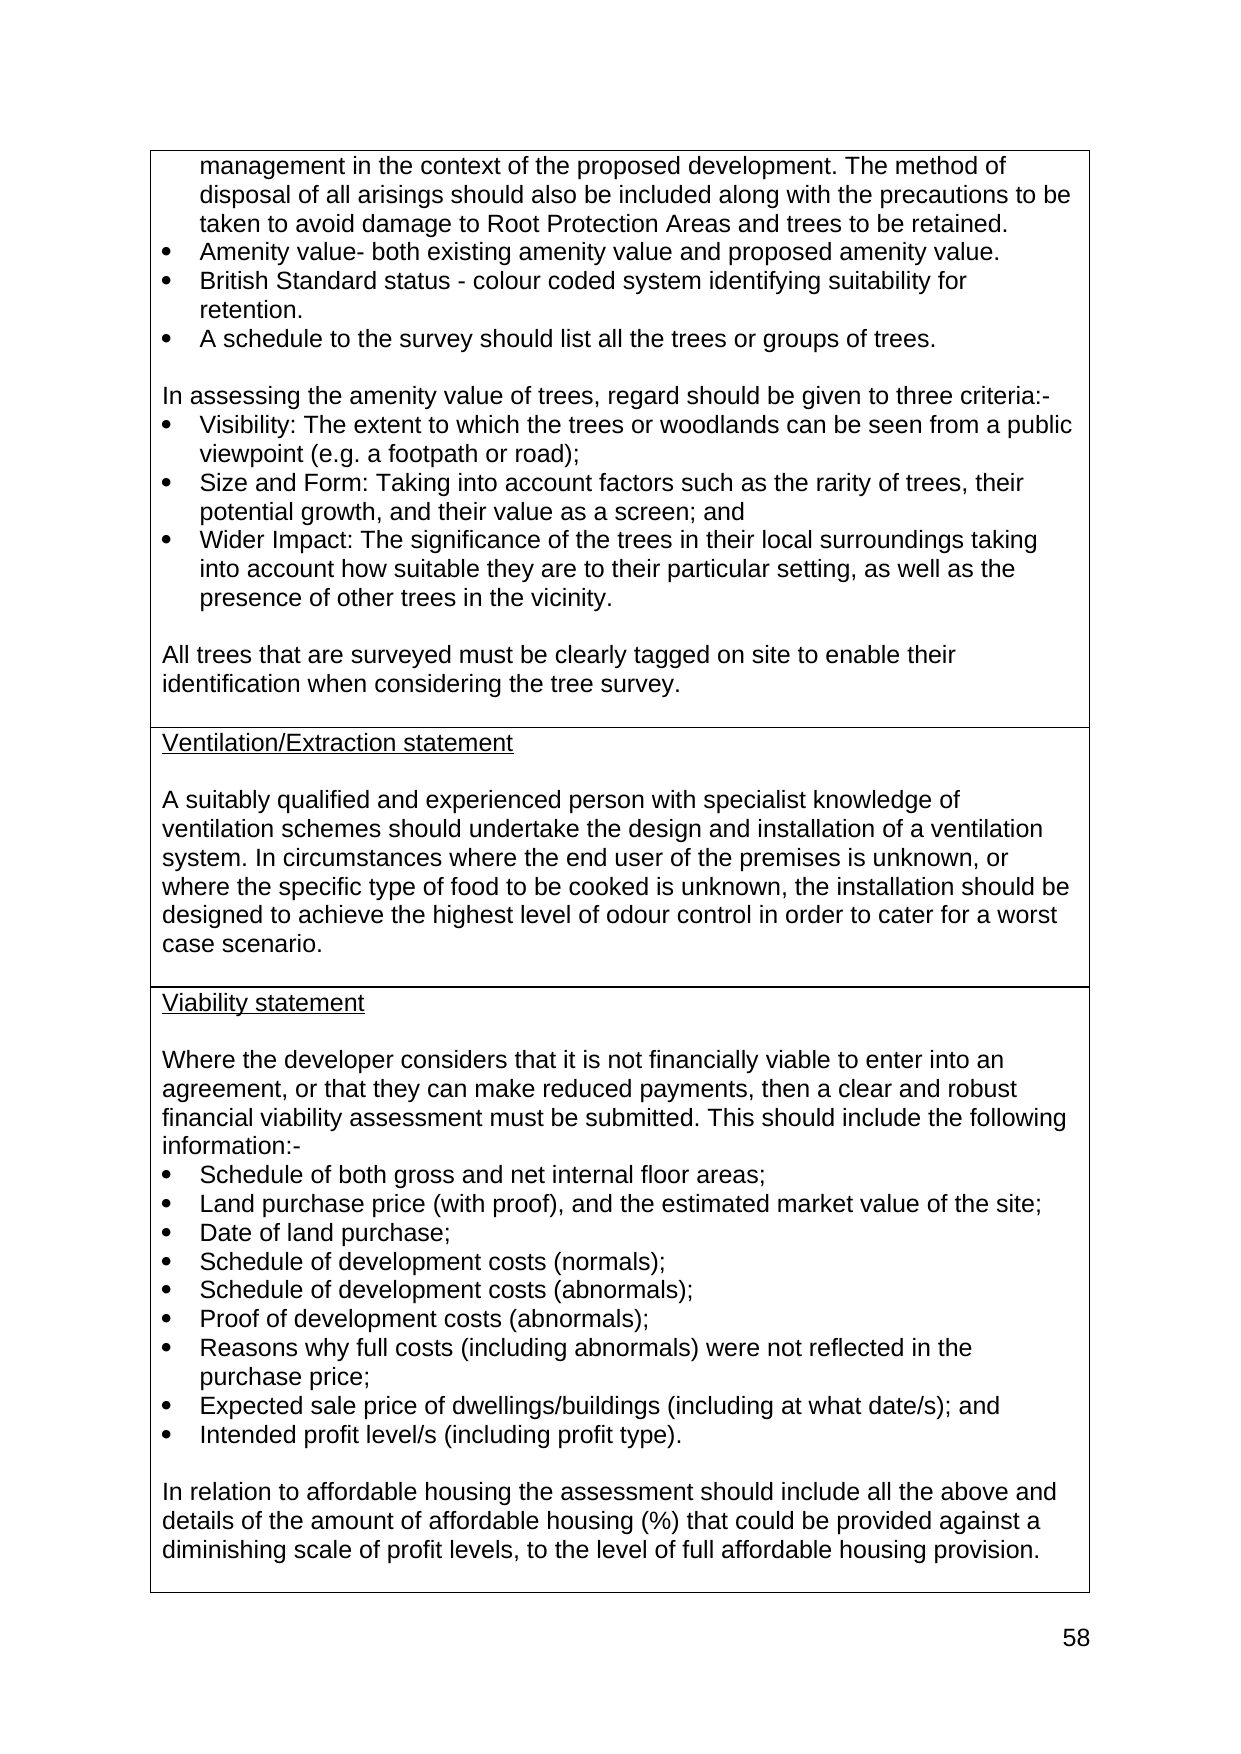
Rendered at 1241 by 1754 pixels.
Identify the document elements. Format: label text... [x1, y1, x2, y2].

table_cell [151, 988, 1089, 1592]
table_cell Ventilation/Extraction statement A suitably qualified and experienced person with specialist knowledge of ventilation schemes should undertake the design and installation of a ventilation system. In circumstances where the end user of the premises is unknown, or where the specific type of food to be cooked is unknown, the installation should be designed to achieve the highest level of odour control in order to cater for a worst case scenario. [151, 728, 1089, 986]
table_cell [151, 151, 1089, 727]
